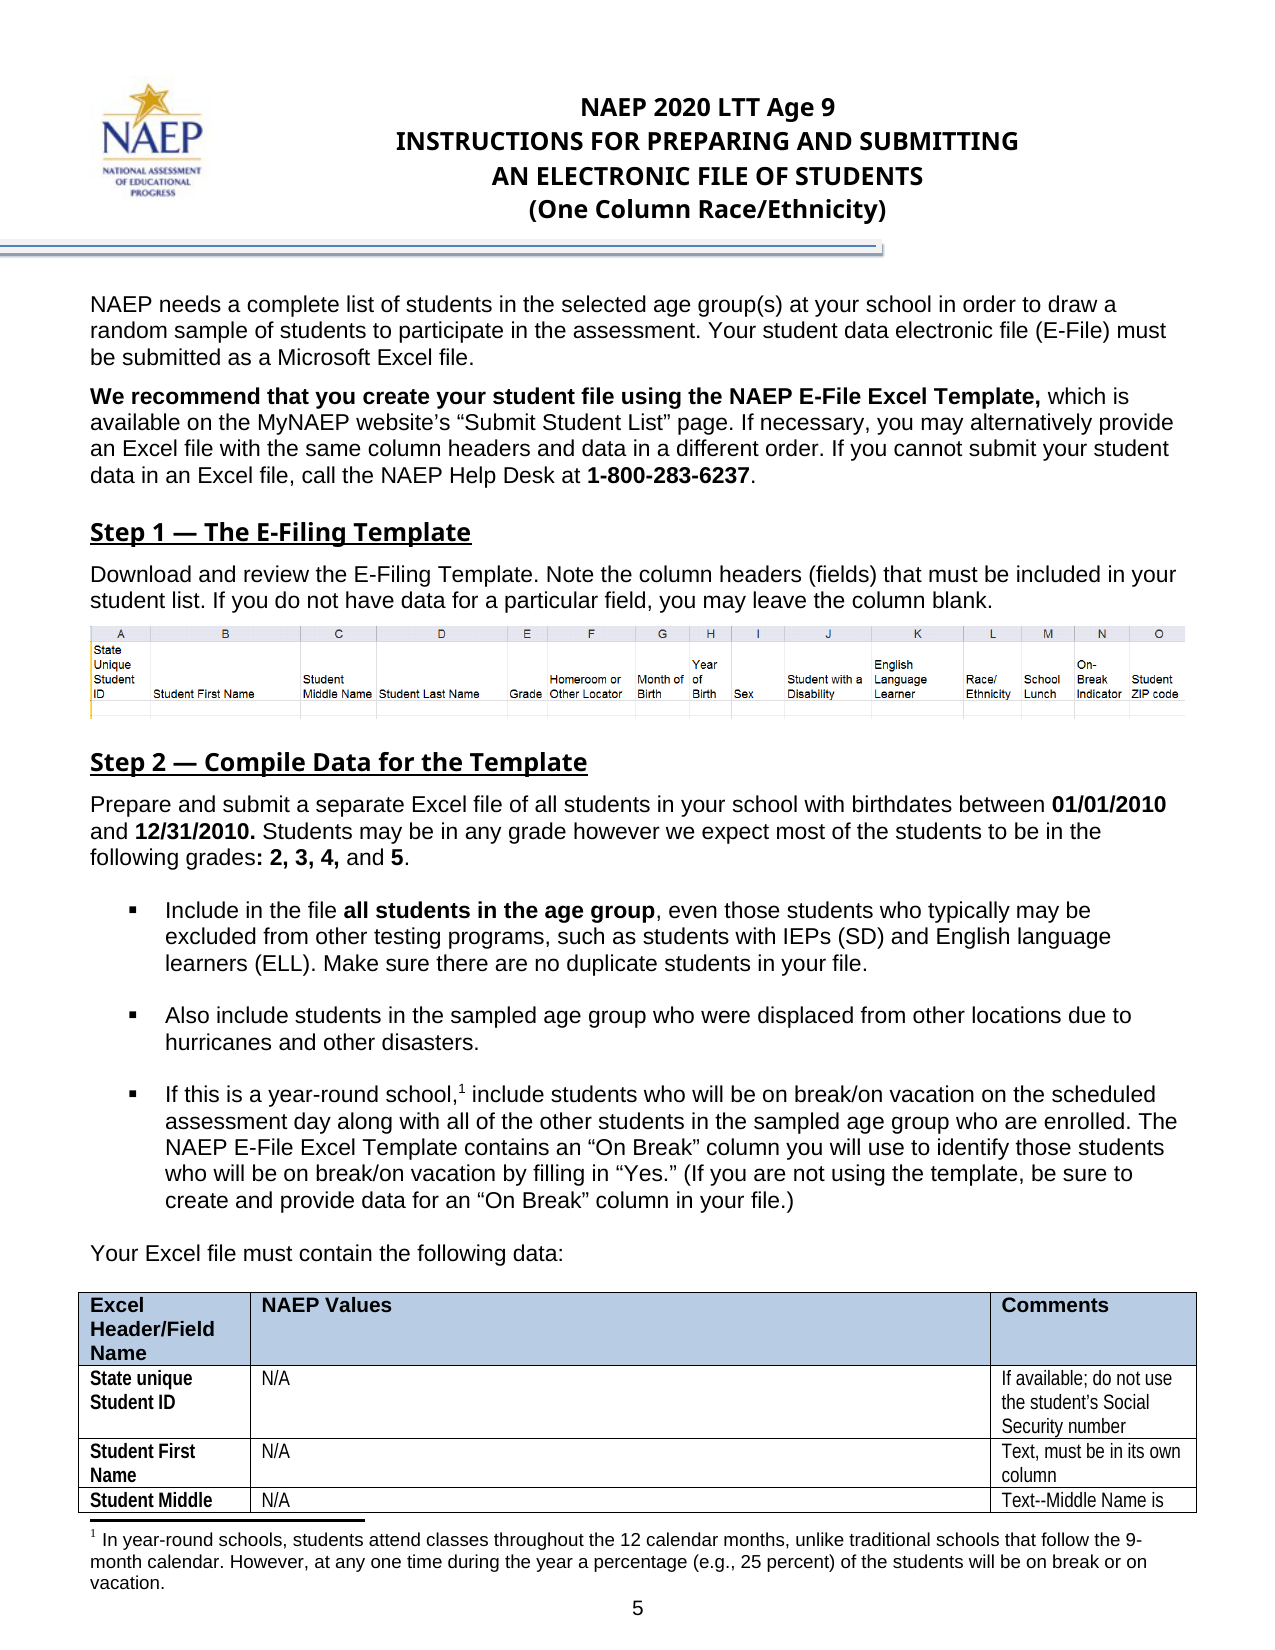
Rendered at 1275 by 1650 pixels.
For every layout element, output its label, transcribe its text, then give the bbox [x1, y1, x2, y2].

text NAEP needs a complete list of students in the selected age group(s) at your school in order to draw a random sample of students to participate in the assessment. Your student data electronic file (E-File) must be submitted as a Microsoft Excel file. [90, 291, 1185, 370]
picture [90, 626, 1186, 719]
table_header Comments [991, 1293, 1196, 1365]
list Include in the file all students in the age group, even those students who typically may be excluded from other testing programs, such as students with IEPs (SD) and English language learners (ELL). Make sure there are no duplicate students in your file. [127, 897, 1185, 976]
text NAEP 2020 LTT Age 9 [212, 90, 1185, 124]
table_cell N/A [251, 1488, 990, 1512]
list Also include students in the sampled age group who were displaced from other locations due to hurricanes and other disasters. [127, 1002, 1185, 1055]
text (One Column Race/Ethnicity) [90, 192, 1185, 226]
table_cell N/A [251, 1439, 990, 1487]
table_cell If available; do not use the student’s Social Security number [991, 1366, 1196, 1438]
table_header NAEP Values [251, 1293, 990, 1365]
table_cell Student First Name [79, 1439, 250, 1487]
text Prepare and submit a separate Excel file of all students in your school with birthdates between 01/01/2010 and 12/31/2010. Students may be in any grade however we expect most of the students to be in the following grades: 2, 3, 4, and 5. [90, 791, 1185, 871]
list If this is a year-round school, include students who will be on break/on vacation on the scheduled assessment day along with all of the other students in the sampled age group who are enrolled. The NAEP E-File Excel Template contains an “On Break” column you will use to identify those students who will be on break/on vacation by filling in “Yes.” (If you are not using the template, be sure to create and provide data for an “On Break” column in your file.) [127, 1081, 1185, 1213]
table_cell N/A [251, 1366, 990, 1438]
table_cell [991, 1488, 1196, 1512]
text Your Excel file must contain the following data: [90, 1239, 1185, 1266]
table_cell Student Middle Name [79, 1488, 250, 1512]
table_cell Text, must be in its own column [991, 1439, 1196, 1487]
text Step 2 — Compile Data for the Template [90, 745, 1185, 779]
table_cell State unique Student ID [79, 1366, 250, 1438]
text AN ELECTRONIC FILE OF STUDENTS [212, 158, 1185, 192]
table_header Excel Header/Field Name [79, 1293, 250, 1365]
picture [90, 76, 212, 210]
text Download and review the E-Filing Template. Note the column headers (fields) that must be included in your student list. If you do not have data for a particular field, you may leave the column blank. [90, 561, 1185, 614]
text INSTRUCTIONS FOR PREPARING AND SUBMITTING [212, 124, 1185, 158]
text We recommend that you create your student file using the NAEP E-File Excel Template, which is available on the MyNAEP website’s “Submit Student List” page. If necessary, you may alternatively provide an Excel file with the same column headers and data in a different order. If you cannot submit your student data in an Excel file, call the NAEP Help Desk at 1-800-283-6237. [90, 383, 1185, 488]
text Step 1 — The E-Filing Template [90, 514, 1185, 548]
